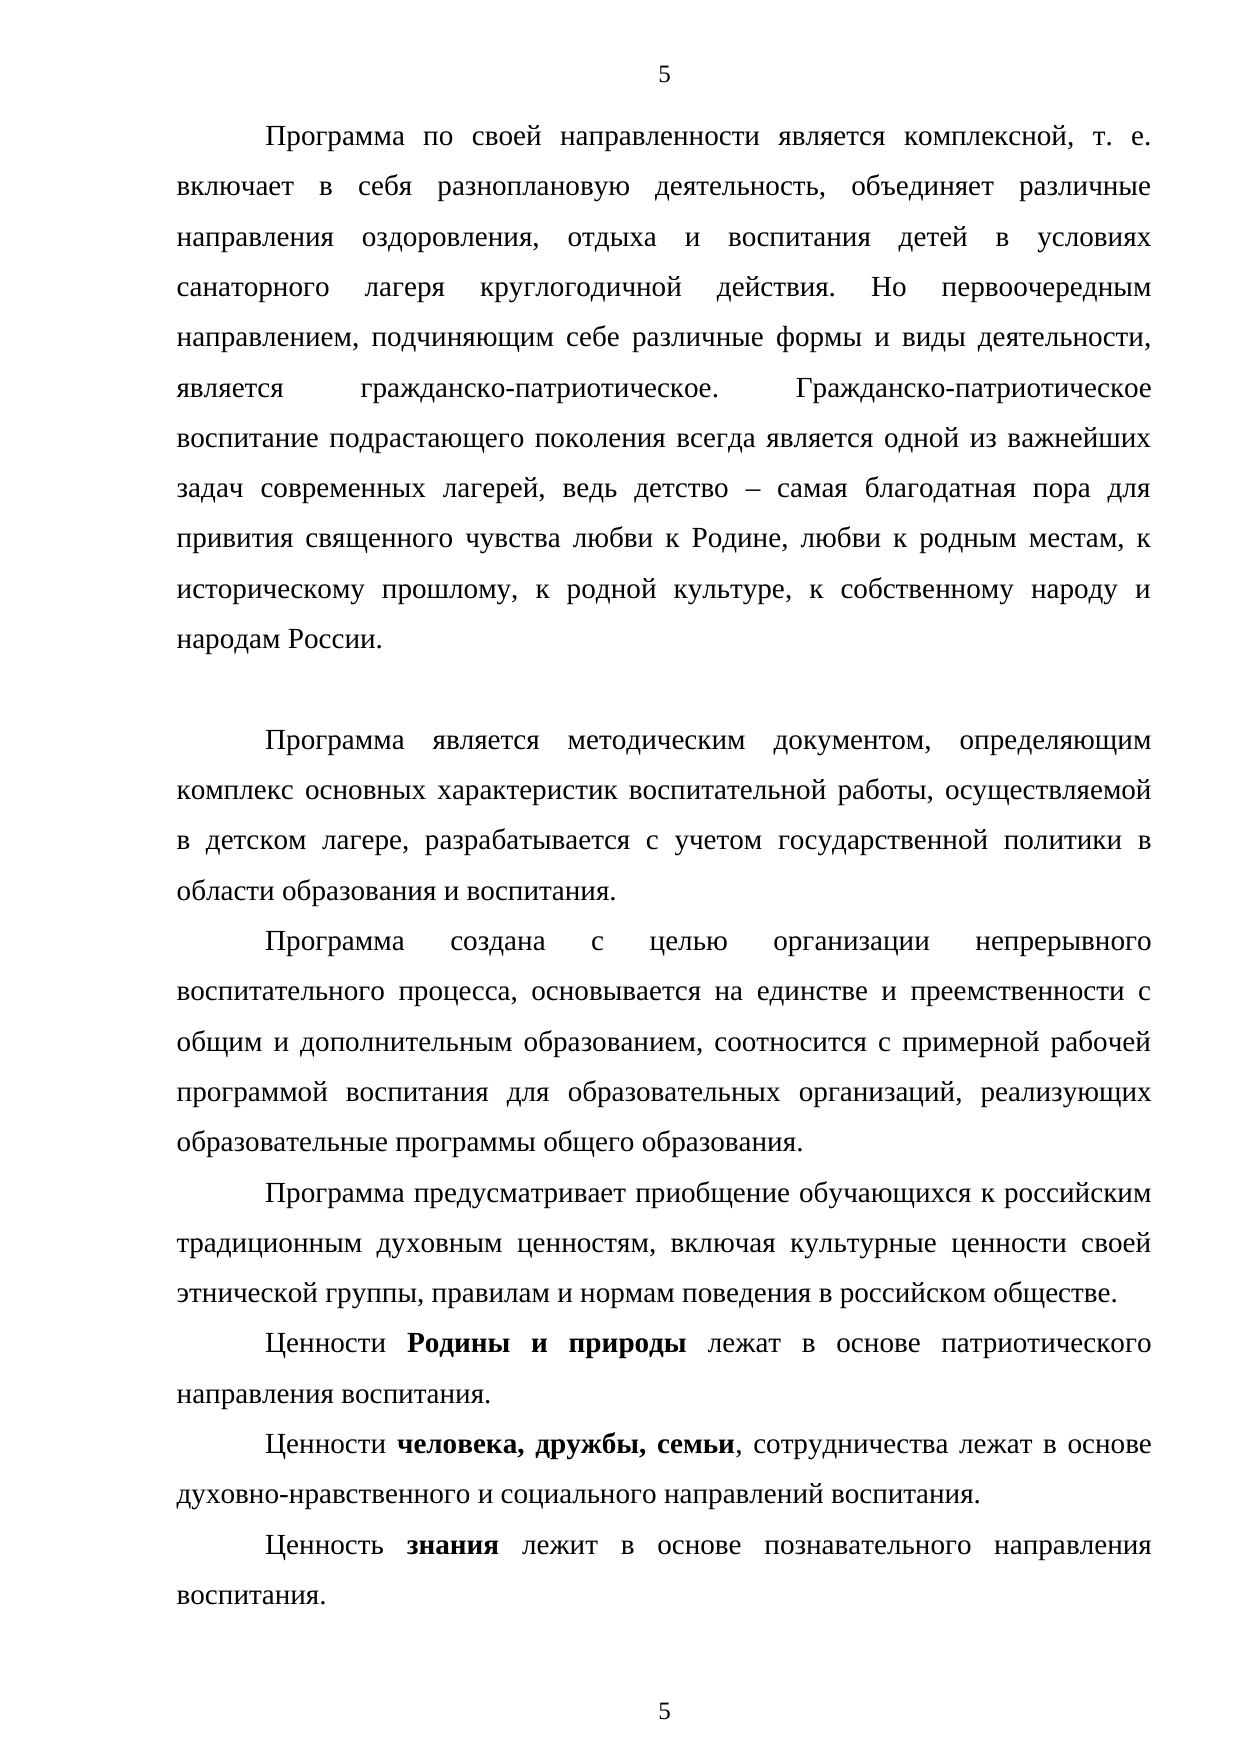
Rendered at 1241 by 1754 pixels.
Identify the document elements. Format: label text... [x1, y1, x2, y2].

text Ценность знания лежит в основе познавательного направления воспитания. [176, 1527, 1152, 1611]
text Ценности человека, дружбы, семьи, сотрудничества лежат в основе духовно-нравственного и социального направлений воспитания. [176, 1426, 1152, 1510]
text Программа предусматривает приобщение обучающихся к российским традиционным духовным ценностям, включая культурные ценности своей этнической группы, правилам и нормам поведения в российском обществе. [176, 1175, 1152, 1309]
text Программа является методическим документом, определяющим комплекс основных характеристик воспитательной работы, осуществляемой в детском лагере, разрабатывается с учетом государственной политики в области образования и воспитания. [176, 722, 1152, 906]
text Ценности Родины и природы лежат в основе патриотического направления воспитания. [176, 1326, 1152, 1409]
text Программа создана с целью организации непрерывного воспитательного процесса, основывается на единстве и преемственности с общим и дополнительным образованием, соотносится с примерной рабочей программой воспитания для образовательных организаций, реализующих образовательные программы общего образования. [176, 923, 1152, 1158]
text Программа по своей направленности является комплексной, т. е. включает в себя разноплановую деятельность, объединяет различные направления оздоровления, отдыха и воспитания детей в условиях санаторного лагеря круглогодичной действия. Но первоочередным направлением, подчиняющим себе различные формы и виды деятельности, является гражданско-патриотическое. Гражданско-патриотическое воспитание подрастающего поколения всегда является одной из важнейших задач современных лагерей, ведь детство – самая благодатная пора для привития священного чувства любви к Родине, любви к родным местам, к историческому прошлому, к родной культуре, к собственному народу и народам России. [176, 118, 1152, 655]
